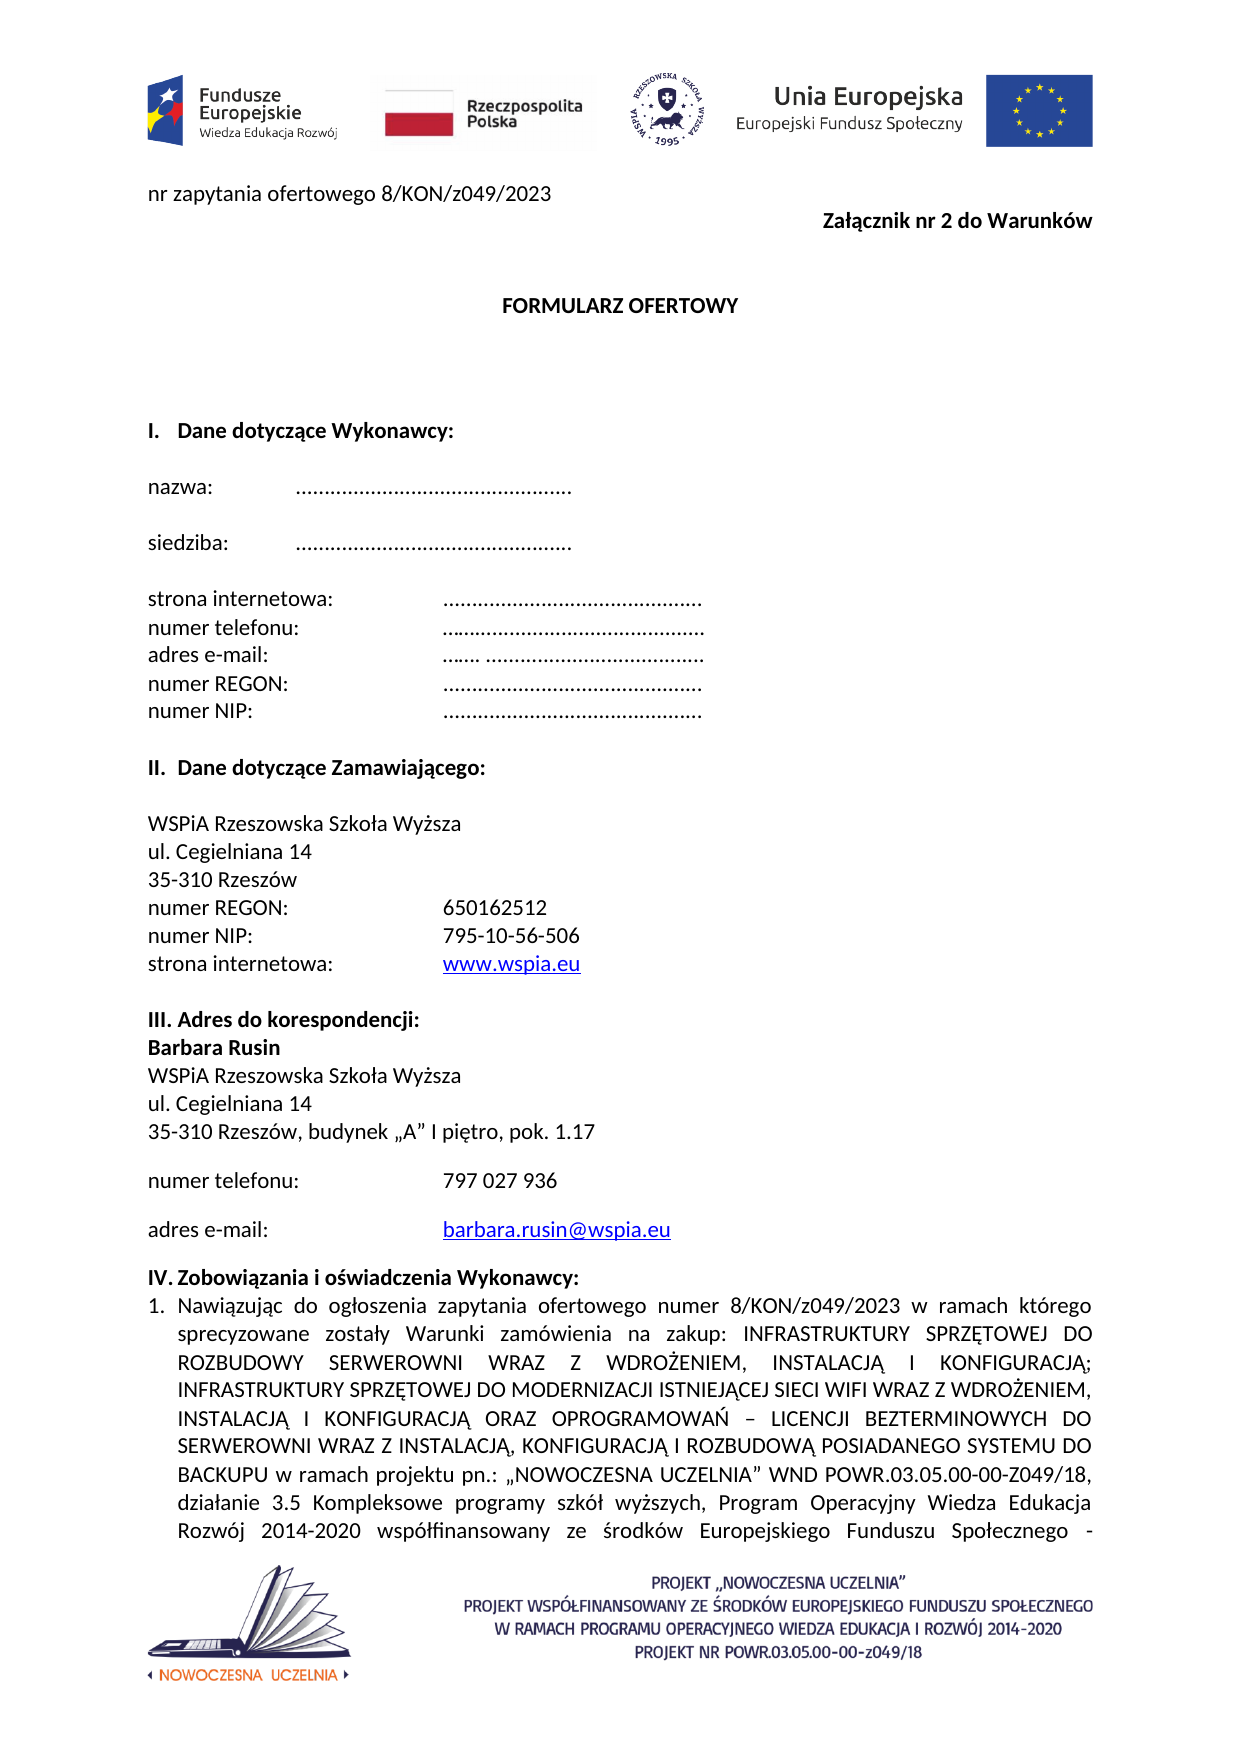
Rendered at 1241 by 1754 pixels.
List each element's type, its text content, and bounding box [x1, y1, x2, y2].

picture [147, 1565, 1093, 1681]
text 35-310 Rzeszów [148, 865, 1093, 893]
text Barbara Rusin [148, 1033, 1093, 1061]
text WSPiA Rzeszowska Szkoła Wyższa [148, 1061, 1093, 1089]
text numer REGON: ............................................. [148, 669, 1093, 697]
text numer telefonu: ……........................................ [148, 613, 1093, 641]
text WSPiA Rzeszowska Szkoła Wyższa [148, 809, 1093, 837]
list Zobowiązania i oświadczenia Wykonawcy: [148, 1263, 1093, 1292]
text adres e-mail: ……. ...................................... [148, 641, 1093, 669]
text numer telefonu: 797 027 936 [148, 1166, 1093, 1194]
text ul. Cegielniana 14 [148, 1089, 1093, 1117]
text 35-310 Rzeszów, budynek „A” I piętro, pok. 1.17 [148, 1117, 1093, 1145]
text Załącznik nr 2 do Warunków [148, 207, 1093, 235]
text numer NIP: 795-10-56-506 [148, 921, 1093, 949]
text strona internetowa: ............................................. [148, 584, 1093, 613]
text nazwa: ................................................ [148, 472, 1093, 501]
text strona internetowa: www.wspia.eu [148, 949, 1093, 977]
list Dane dotyczące Zamawiającego: [148, 753, 1093, 781]
picture [147, 73, 1093, 151]
text numer NIP: ............................................. [148, 697, 1093, 725]
list Dane dotyczące Wykonawcy: [148, 416, 1093, 444]
text numer REGON: 650162512 [148, 893, 1093, 921]
list Adres do korespondencji: [148, 1005, 1093, 1033]
text siedziba: ................................................ [148, 528, 1093, 557]
text FORMULARZ OFERTOWY [148, 291, 1093, 319]
text ul. Cegielniana 14 [148, 837, 1093, 865]
text adres e-mail: barbara.rusin@wspia.eu [148, 1215, 1093, 1243]
